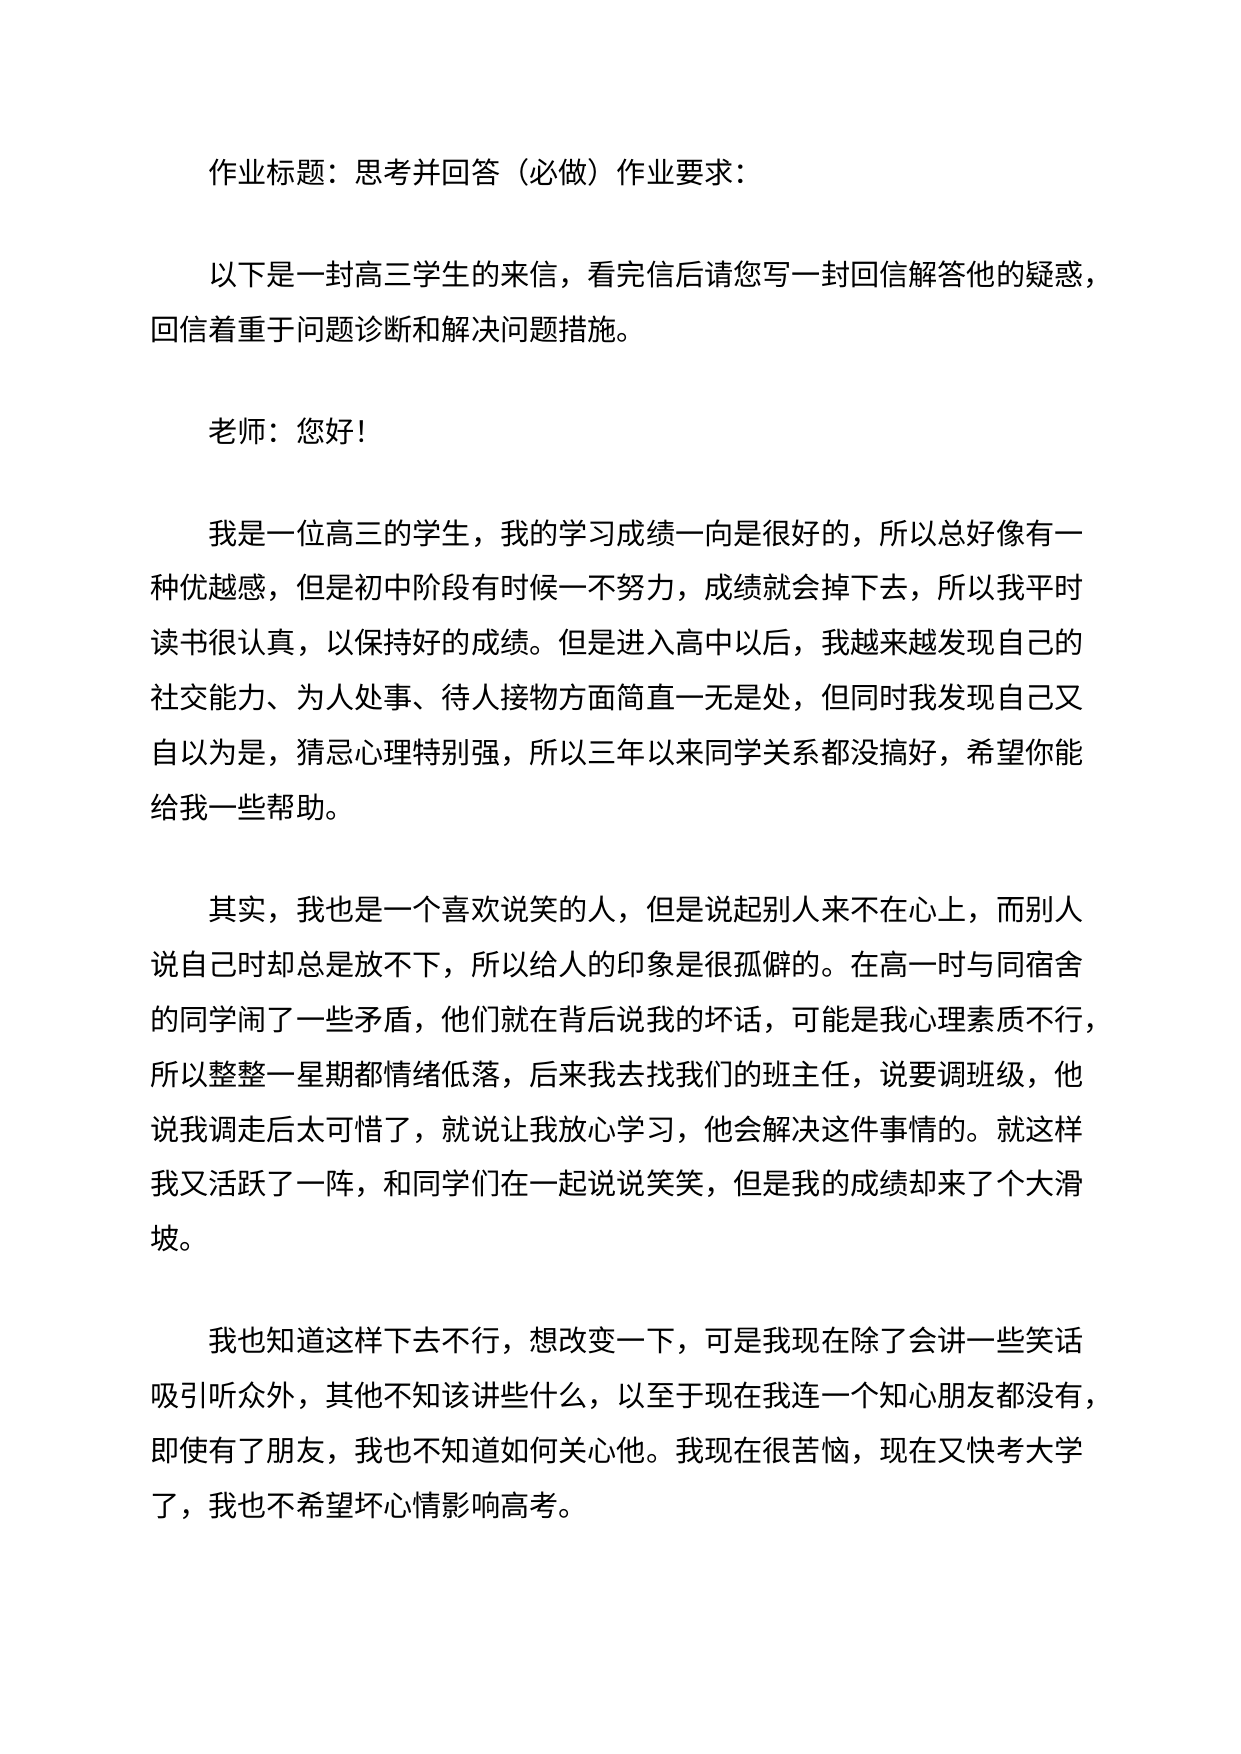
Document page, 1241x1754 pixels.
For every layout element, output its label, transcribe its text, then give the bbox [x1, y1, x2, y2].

text 我也知道这样下去不行，想改变一下，可是我现在除了会讲一些笑话吸引听众外，其他不知该讲些什么，以至于现在我连一个知心朋友都没有，即使有了朋友，我也不知道如何关心他。我现在很苦恼，现在又快考大学了，我也不希望坏心情影响高考。 [150, 1318, 1090, 1524]
text 其实，我也是一个喜欢说笑的人，但是说起别人来不在心上，而别人说自己时却总是放不下，所以给人的印象是很孤僻的。在高一时与同宿舍的同学闹了一些矛盾，他们就在背后说我的坏话，可能是我心理素质不行，所以整整一星期都情绪低落，后来我去找我们的班主任，说要调班级，他说我调走后太可惜了，就说让我放心学习，他会解决这件事情的。就这样我又活跃了一阵，和同学们在一起说说笑笑，但是我的成绩却来了个大滑坡。 [150, 886, 1090, 1258]
text 老师：您好！ [150, 408, 1090, 451]
text 作业标题：思考并回答（必做）作业要求： [150, 150, 1090, 192]
text 我是一位高三的学生，我的学习成绩一向是很好的，所以总好像有一种优越感，但是初中阶段有时候一不努力，成绩就会掉下去，所以我平时读书很认真，以保持好的成绩。但是进入高中以后，我越来越发现自己的社交能力、为人处事、待人接物方面简直一无是处，但同时我发现自己又自以为是，猜忌心理特别强，所以三年以来同学关系都没搞好，希望你能给我一些帮助。 [150, 510, 1090, 827]
text 以下是一封高三学生的来信，看完信后请您写一封回信解答他的疑惑，回信着重于问题诊断和解决问题措施。 [150, 252, 1090, 349]
